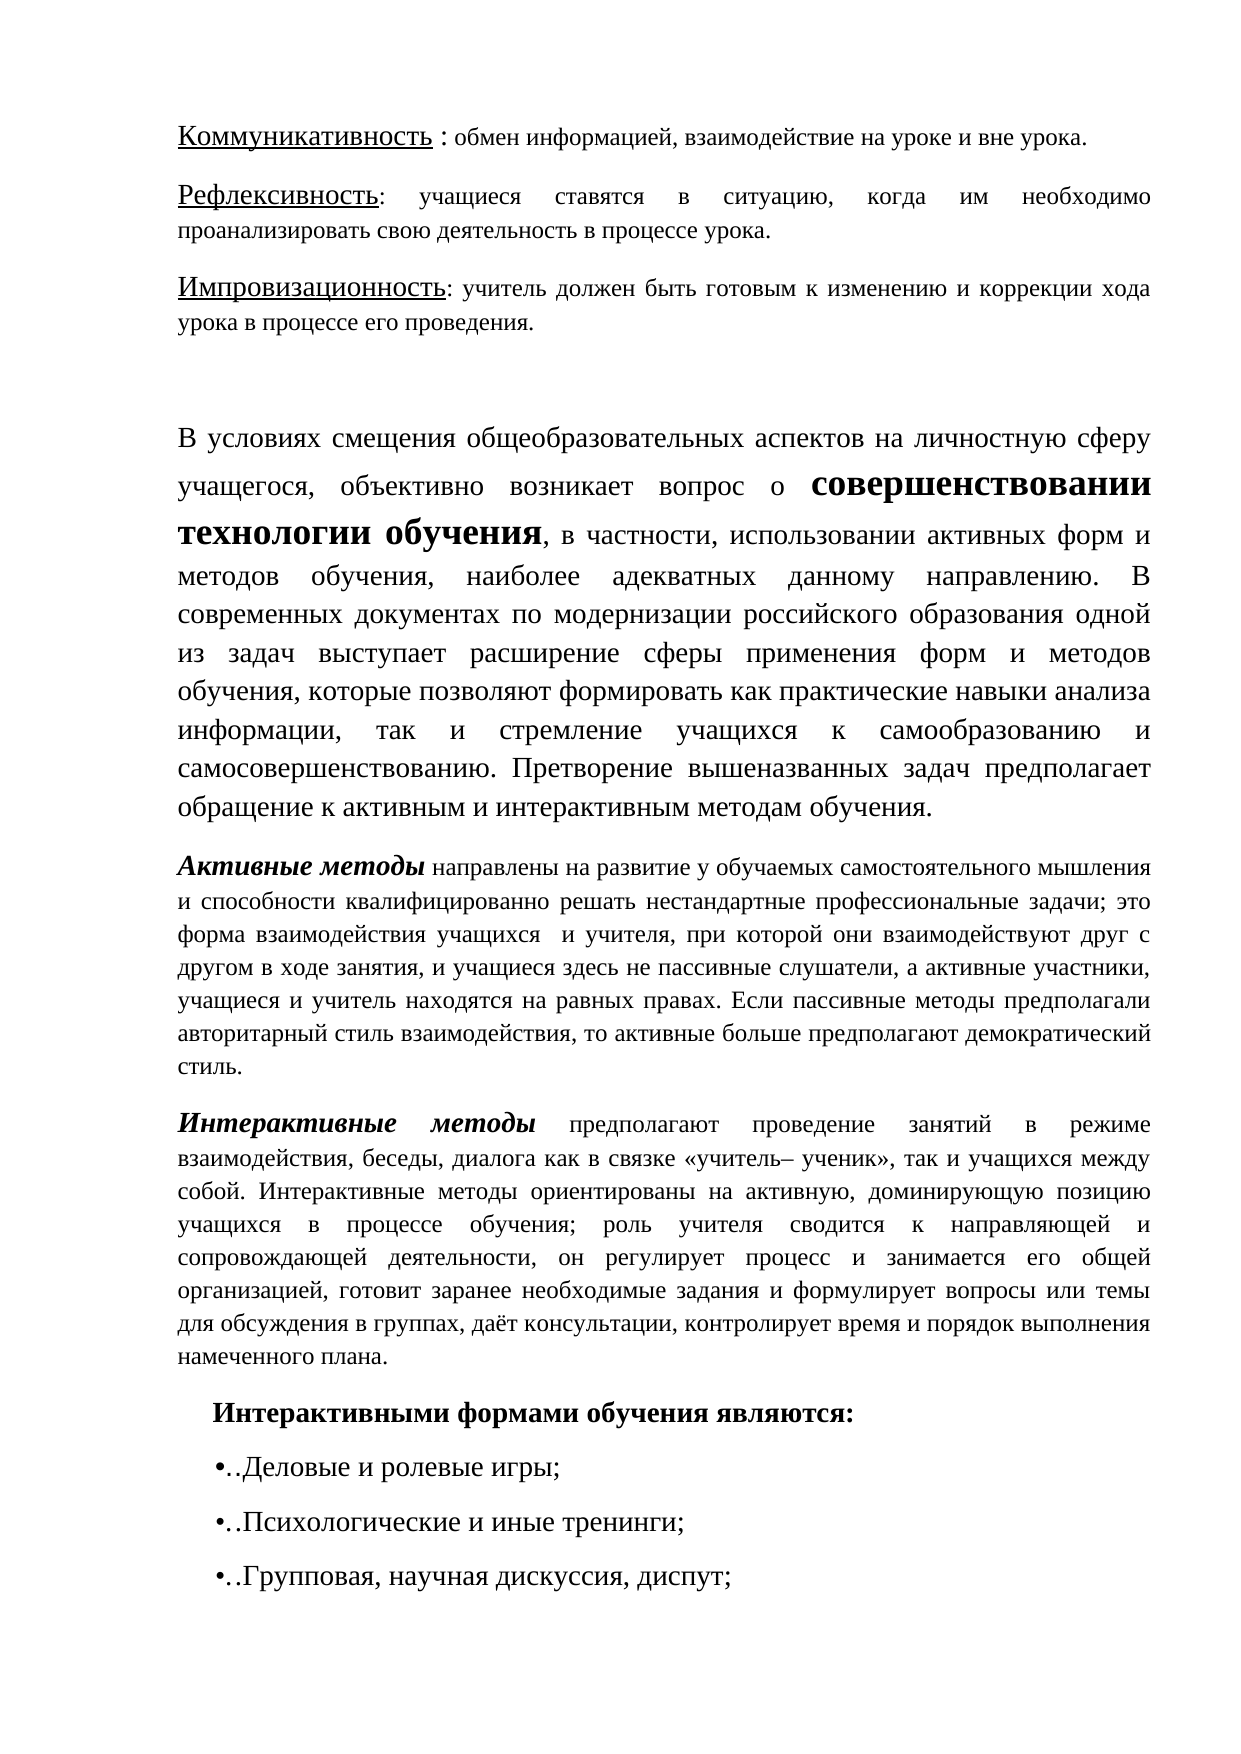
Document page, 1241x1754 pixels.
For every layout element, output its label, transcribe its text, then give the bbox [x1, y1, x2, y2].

text Интерактивные методы предполагают проведение занятий в режиме взаимодействия, беседы, диалога как в связке «учитель– ученик», так и учащихся между собой. Интерактивные методы ориентированы на активную, доминирующую позицию учащихся в процессе обучения; роль учителя сводится к направляющей и сопровождающей деятельности, он регулирует процесс и занимается его общей организацией, готовит заранее необходимые задания и формулирует вопросы или темы для обсуждения в группах, даёт консультации, контролирует время и порядок выполнения намеченного плана. [177, 1105, 1152, 1370]
list Групповая, научная дискуссия, диспут; [215, 1558, 1152, 1592]
text В условиях смещения общеобразовательных аспектов на личностную сферу учащегося, объективно возникает вопрос о совершенствовании технологии обучения, в частности, использовании активных форм и методов обучения, наиболее адекватных данному направлению. В современных документах по модернизации российского образования одной из задач выступает расширение сферы применения форм и методов обучения, которые позволяют формировать как практические навыки анализа информации, так и стремление учащихся к самообразованию и самосовершенствованию. Претворение вышеназванных задач предполагает обращение к активным и интерактивным методам обучения. [177, 420, 1152, 823]
text Интерактивными формами обучения являются: [177, 1395, 1152, 1429]
text Активные методы направлены на развитие у обучаемых самостоятельного мышления и способности квалифицированно решать нестандартные профессиональные задачи; это форма взаимодействия учащихся и учителя, при которой они взаимодействуют друг с другом в ходе занятия, и учащиеся здесь не пассивные слушатели, а активные участники, учащиеся и учитель находятся на равных правах. Если пассивные методы предполагали авторитарный стиль взаимодействия, то активные больше предполагают демократический стиль. [177, 848, 1152, 1080]
text Импровизационность: учитель должен быть готовым к изменению и коррекции хода урока в процессе его проведения. [177, 269, 1152, 336]
text Коммуникативность : обмен информацией, взаимодействие на уроке и вне урока. [177, 118, 1152, 152]
text Рефлексивность: учащиеся ставятся в ситуацию, когда им необходимо проанализировать свою деятельность в процессе урока. [177, 177, 1152, 244]
list Деловые и ролевые игры; [215, 1449, 1152, 1483]
list Психологические и иные тренинги; [215, 1504, 1152, 1537]
